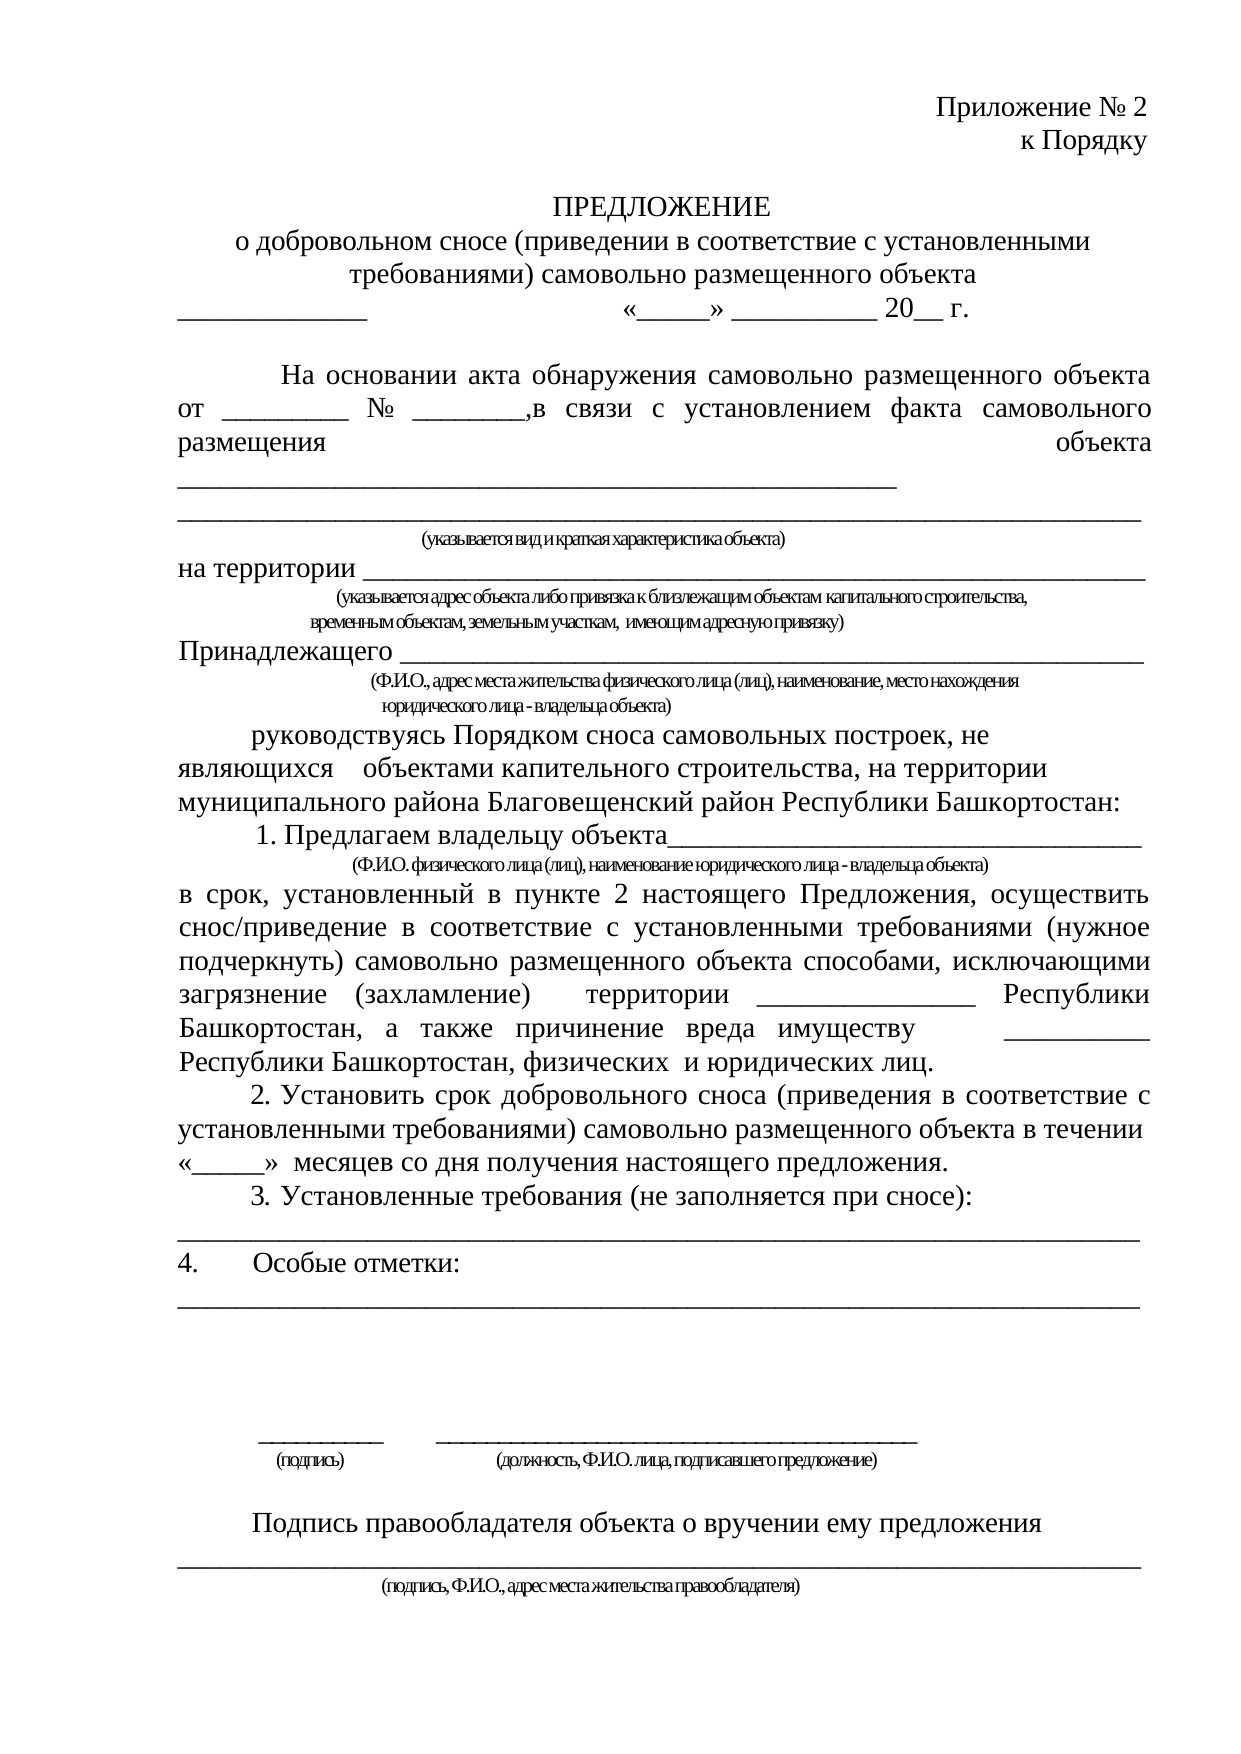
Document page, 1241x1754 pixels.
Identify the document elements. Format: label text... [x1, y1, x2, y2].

text в срок, установленный в пункте 2 настоящего Предложения, осуществить снос/приведение в соответствие с установленными требованиями (нужное подчеркнуть) самовольно размещенного объекта способами, исключающими загрязнение (захламление) территории _______________ Республики Башкортостан, а также причинение вреда имуществу __________ Республики Башкортостан, физических и юридических лиц. [179, 876, 1151, 1077]
text (указывается адрес объекта либо привязка к близлежащим объектам капитального строительства, временным объектам, земельным участкам, имеющим адресную привязку) [310, 583, 1102, 633]
text ___________________________________________________________________ [177, 1538, 1152, 1572]
text требованиями) самовольно размещенного объекта [177, 256, 1148, 290]
text Подпись правообладателя объекта о вручении ему предложения [252, 1505, 1152, 1538]
text (Ф.И.О., адрес места жительства физического лица (лиц), наименование, место нахождения юридического лица - владельца объекта) [312, 667, 1102, 717]
text 2. Установить срок добровольного сноса (приведения в соответствие с установленными требованиями) самовольно размещенного объекта в течении « » месяцев со дня получения настоящего предложения. [177, 1077, 1152, 1178]
text (подпись, Ф.И.О., адрес места жительства правообладателя) [381, 1572, 1152, 1597]
text 3. Установленные требования (не заполняется при сносе): [250, 1178, 1152, 1211]
text о добровольном сносе (приведении в соответствие с установленными [177, 223, 1148, 256]
text На основании акта обнаружения самовольно размещенного объекта от _________ № ________,в связи с установлением факта самовольного размещения объекта __________________________________________________ [177, 357, 1152, 491]
text (подпись) (должность, Ф.И.О. лица, подписавшего предложение) [258, 1446, 1152, 1471]
text Приложение № 2 [382, 89, 1148, 122]
text Принадлежащего ___________________________________________________ [178, 633, 1152, 667]
text (Ф.И.О. физического лица (лиц), наименование юридического лица - владельца объекта) [191, 851, 1152, 876]
text __________________________________________________________________ [177, 1278, 1152, 1312]
text _____________ «_____» __________ 20__ г. [177, 290, 1152, 323]
text (указывается вид и краткая характеристика объекта) на территории ______________________________________________________ [178, 525, 1151, 583]
text ___________________________________________________________________ [177, 491, 1152, 525]
text __________________________________________________________________ [177, 1211, 1152, 1245]
text __________ _______________________________________ [258, 1413, 1152, 1446]
text к Порядку [177, 122, 1148, 156]
text 1. Предлагаем владельцу объекта [255, 817, 1152, 851]
list Особые отметки: [177, 1245, 1152, 1278]
text руководствуясь Порядком сноса самовольных построек, не являющихся объектами капительного строительства, на территории муниципального района Благовещенский район Республики Башкортостан: [178, 717, 1152, 817]
text ПРЕДЛОЖЕНИЕ [177, 189, 1146, 223]
